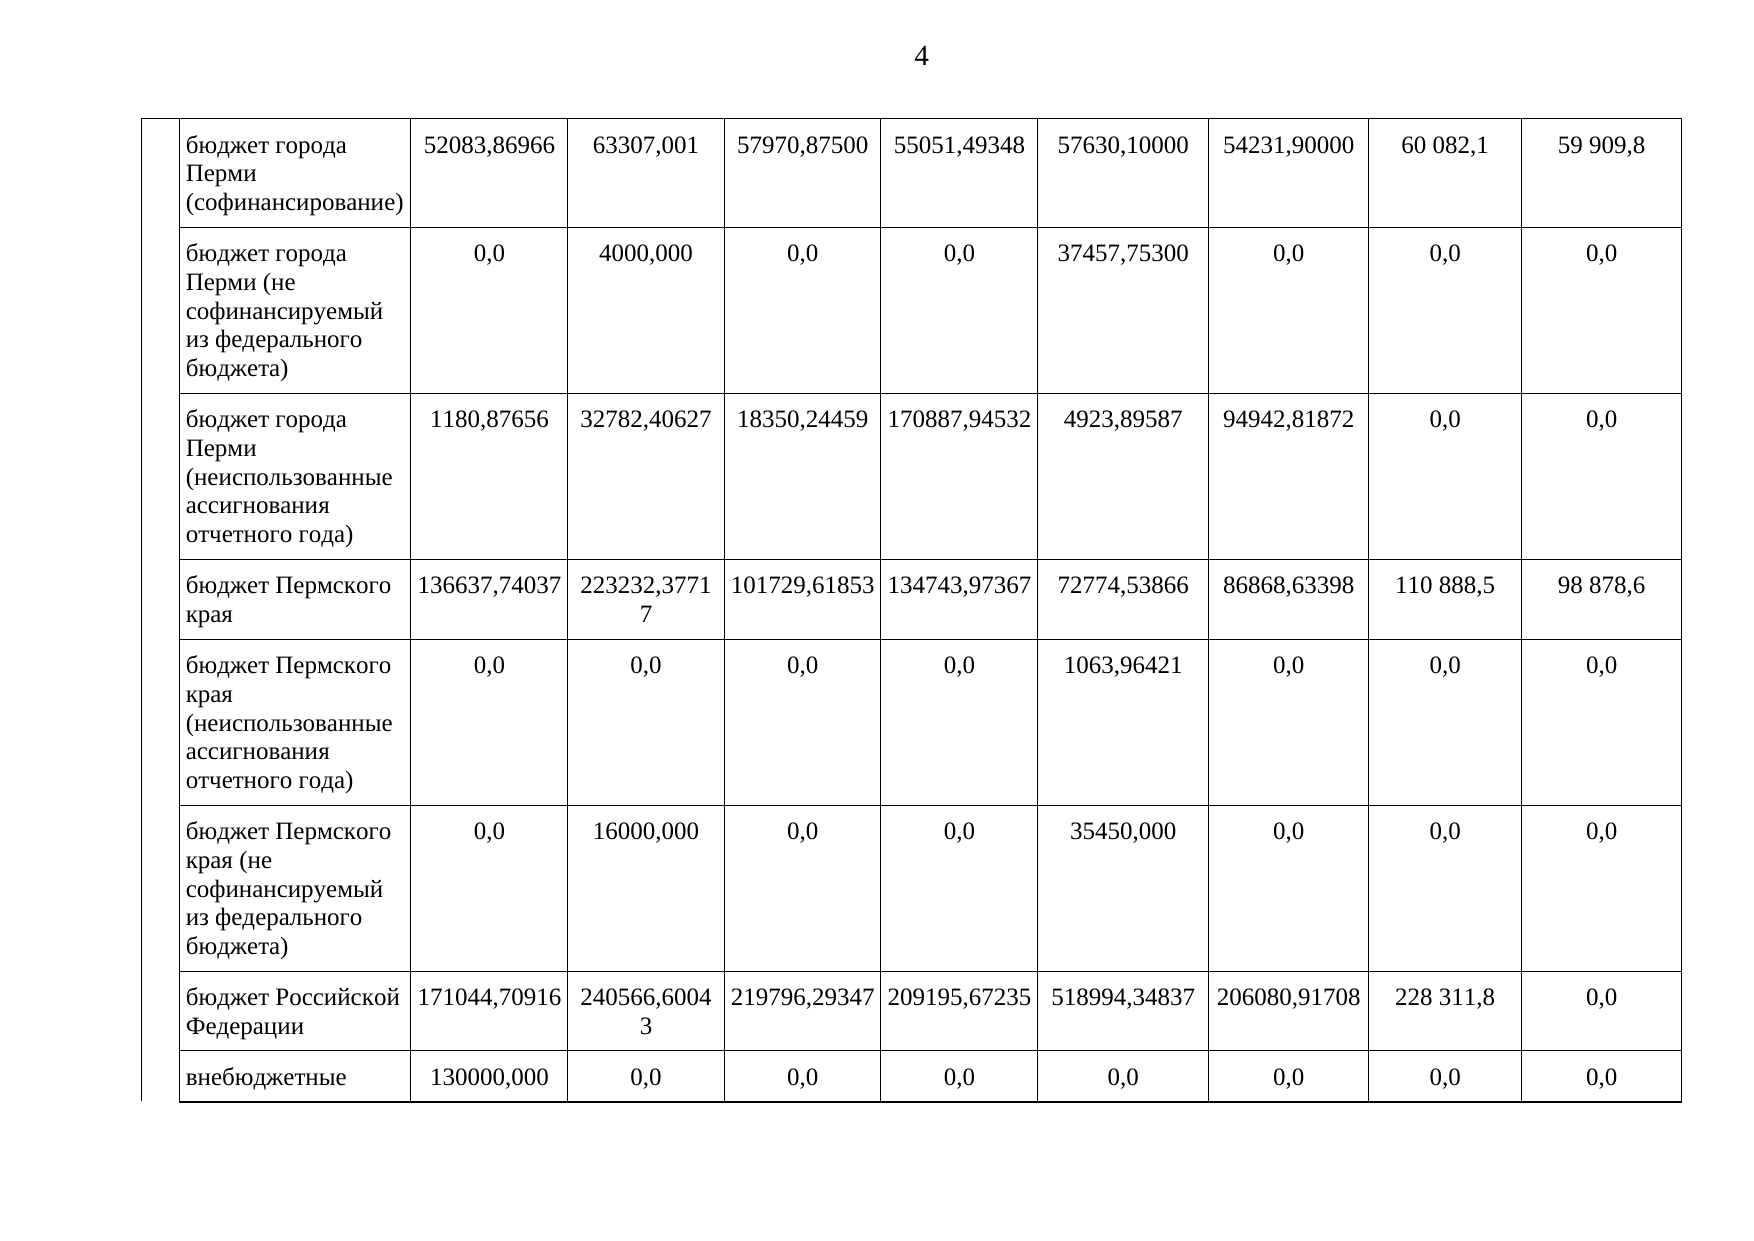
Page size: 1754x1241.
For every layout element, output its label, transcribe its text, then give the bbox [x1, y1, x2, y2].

table_cell 0,0 [1209, 228, 1368, 393]
table_cell 171044,70916 [411, 972, 567, 1050]
table_cell 0,0 [725, 640, 880, 804]
table_cell 0,0 [1522, 1051, 1681, 1101]
table_cell 219796,29347 [725, 972, 880, 1050]
table_cell 0,0 [881, 640, 1037, 804]
table_cell 0,0 [725, 228, 880, 393]
table_cell бюджет города Перми (не софинансируемый из федерального бюджета) [180, 228, 410, 393]
table_cell 134743,97367 [881, 560, 1037, 638]
table_cell 94942,81872 [1209, 394, 1368, 559]
table_cell 0,0 [1522, 972, 1681, 1050]
table_cell 0,0 [881, 1051, 1037, 1101]
table_cell 60 082,1 [1369, 119, 1521, 227]
table_cell 240566,60043 [568, 972, 724, 1050]
table_cell 110 888,5 [1369, 560, 1521, 638]
table_cell 0,0 [881, 228, 1037, 393]
table_cell 37457,75300 [1038, 228, 1208, 393]
table_cell 0,0 [411, 806, 567, 971]
table_cell 0,0 [1369, 806, 1521, 971]
table_cell 0,0 [411, 640, 567, 804]
table_cell 0,0 [1522, 228, 1681, 393]
table_cell 0,0 [568, 640, 724, 804]
table_cell 0,0 [1522, 640, 1681, 804]
table_cell 0,0 [725, 806, 880, 971]
table_cell 136637,74037 [411, 560, 567, 638]
table_cell 0,0 [1209, 806, 1368, 971]
table_cell 86868,63398 [1209, 560, 1368, 638]
table_cell 0,0 [1369, 1051, 1521, 1101]
table_cell 0,0 [1369, 640, 1521, 804]
table_cell 18350,24459 [725, 394, 880, 559]
table_cell 63307,001 [568, 119, 724, 227]
table_cell 1063,96421 [1038, 640, 1208, 804]
table_cell 35450,000 [1038, 806, 1208, 971]
table_cell 0,0 [725, 1051, 880, 1101]
table_cell 0,0 [568, 1051, 724, 1101]
table_cell 1180,87656 [411, 394, 567, 559]
table_cell 518994,34837 [1038, 972, 1208, 1050]
table_cell 0,0 [1038, 1051, 1208, 1101]
table_cell 59 909,8 [1522, 119, 1681, 227]
table_cell 55051,49348 [881, 119, 1037, 227]
table_cell бюджет Российской Федерации [180, 972, 410, 1050]
table_cell 16000,000 [568, 806, 724, 971]
table_cell 130000,000 [411, 1051, 567, 1101]
table_cell 170887,94532 [881, 394, 1037, 559]
table_cell 209195,67235 [881, 972, 1037, 1050]
table_cell 57970,87500 [725, 119, 880, 227]
table_cell 0,0 [1522, 394, 1681, 559]
table_cell бюджет города Перми (неиспользованные ассигнования отчетного года) [180, 394, 410, 559]
table_cell 206080,91708 [1209, 972, 1368, 1050]
table_cell 4000,000 [568, 228, 724, 393]
table_cell бюджет города Перми (софинансирование) [180, 119, 410, 227]
table_cell 101729,61853 [725, 560, 880, 638]
table_cell 98 878,6 [1522, 560, 1681, 638]
table_cell 54231,90000 [1209, 119, 1368, 227]
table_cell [180, 1051, 410, 1101]
table_cell 0,0 [1209, 1051, 1368, 1101]
table_cell 228 311,8 [1369, 972, 1521, 1050]
table_cell 4923,89587 [1038, 394, 1208, 559]
table_cell 0,0 [1209, 640, 1368, 804]
table_cell 223232,37717 [568, 560, 724, 638]
table_cell бюджет Пермского края (не софинансируемый из федерального бюджета) [180, 806, 410, 971]
table_cell 0,0 [881, 806, 1037, 971]
table_cell бюджет Пермского края (неиспользованные ассигнования отчетного года) [180, 640, 410, 804]
table_cell 32782,40627 [568, 394, 724, 559]
table_cell 0,0 [1522, 806, 1681, 971]
table_cell 57630,10000 [1038, 119, 1208, 227]
table_cell бюджет Пермского края [180, 560, 410, 638]
table_cell 52083,86966 [411, 119, 567, 227]
table_cell 72774,53866 [1038, 560, 1208, 638]
table_cell 0,0 [1369, 394, 1521, 559]
table_cell 0,0 [411, 228, 567, 393]
table_cell 0,0 [1369, 228, 1521, 393]
